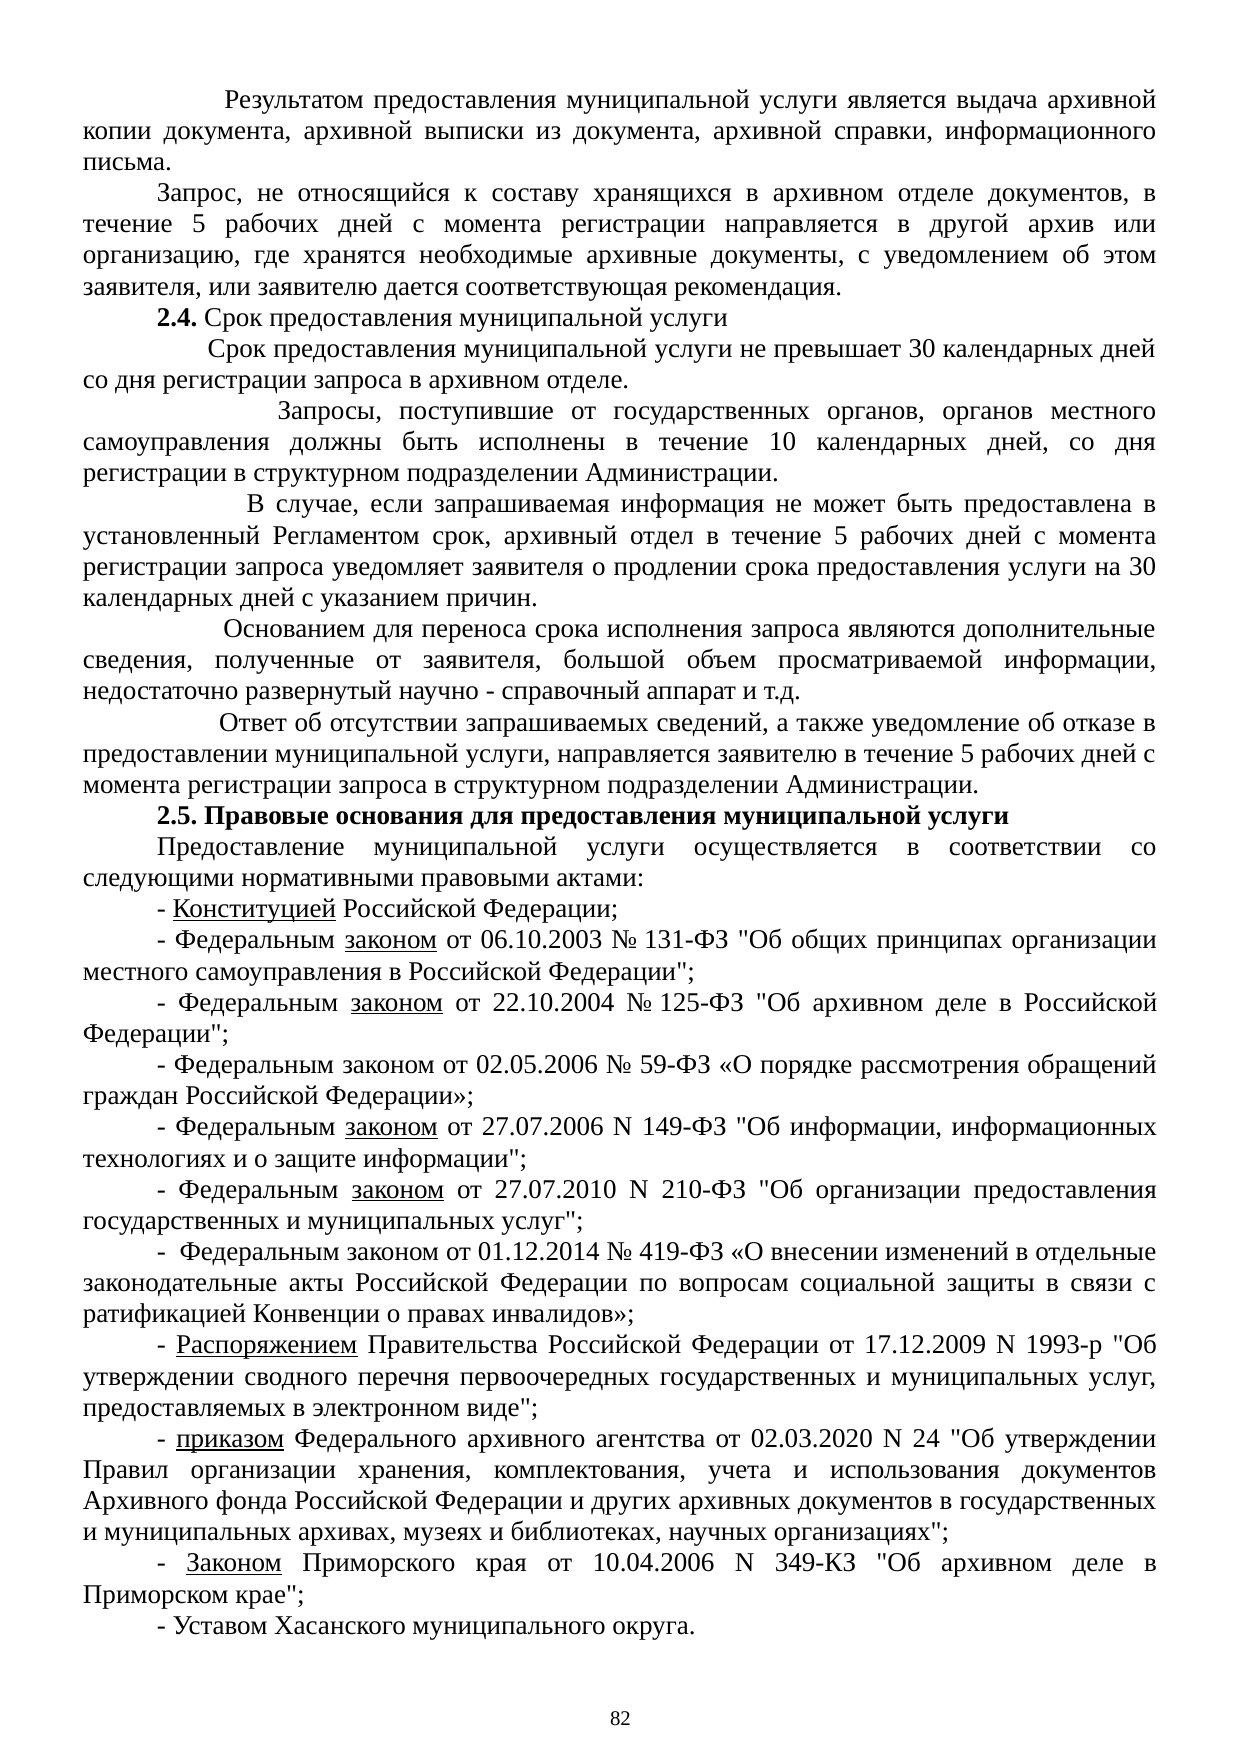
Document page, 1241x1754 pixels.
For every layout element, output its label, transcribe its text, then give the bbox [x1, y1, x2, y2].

text - Федеральным законом от 27.07.2006 N 149-ФЗ "Об информации, информационных технологиях и о защите информации"; [83, 1111, 1157, 1173]
text - Распоряжением Правительства Российской Федерации от 17.12.2009 N 1993-р "Об утверждении сводного перечня первоочередных государственных и муниципальных услуг, предоставляемых в электронном виде"; [83, 1328, 1157, 1422]
text - Федеральным законом от 01.12.2014 № 419-ФЗ «О внесении изменений в отдельные законодательные акты Российской Федерации по вопросам социальной защиты в связи с ратификацией Конвенции о правах инвалидов»; [83, 1235, 1157, 1328]
text 2.5. Правовые основания для предоставления муниципальной услуги [83, 799, 1157, 830]
text В случае, если запрашиваемая информация не может быть предоставлена в установленный Регламентом срок, архивный отдел в течение 5 рабочих дней с момента регистрации запроса уведомляет заявителя о продлении срока предоставления услуги на 30 календарных дней с указанием причин. [83, 488, 1157, 612]
text - Конституцией Российской Федерации; [83, 892, 1157, 924]
text Основанием для переноса срока исполнения запроса являются дополнительные сведения, полученные от заявителя, большой объем просматриваемой информации, недостаточно развернутый научно - справочный аппарат и т.д. [83, 612, 1157, 706]
text - Федеральным законом от 27.07.2010 N 210-ФЗ "Об организации предоставления государственных и муниципальных услуг"; [83, 1173, 1157, 1235]
text - приказом Федерального архивного агентства от 02.03.2020 N 24 "Об утверждении Правил организации хранения, комплектования, учета и использования документов Архивного фонда Российской Федерации и других архивных документов в государственных и муниципальных архивах, музеях и библиотеках, научных организациях"; [83, 1422, 1157, 1547]
text Запросы, поступившие от государственных органов, органов местного самоуправления должны быть исполнены в течение 10 календарных дней, со дня регистрации в структурном подразделении Администрации. [83, 394, 1157, 488]
text - Федеральным законом от 06.10.2003 № 131-ФЗ "Об общих принципах организации местного самоуправления в Российской Федерации"; [83, 924, 1157, 986]
text 2.4. Срок предоставления муниципальной услуги [83, 301, 1157, 332]
text Предоставление муниципальной услуги осуществляется в соответствии со следующими нормативными правовыми актами: [83, 830, 1157, 892]
text Ответ об отсутствии запрашиваемых сведений, а также уведомление об отказе в предоставлении муниципальной услуги, направляется заявителю в течение 5 рабочих дней с момента регистрации запроса в структурном подразделении Администрации. [83, 706, 1157, 799]
text Срок предоставления муниципальной услуги не превышает 30 календарных дней со дня регистрации запроса в архивном отделе. [83, 332, 1157, 394]
text - Уставом Хасанского муниципального округа. [83, 1609, 1157, 1640]
text - Федеральным законом от 02.05.2006 № 59-ФЗ «О порядке рассмотрения обращений граждан Российской Федерации»; [83, 1048, 1157, 1111]
text - Федеральным законом от 22.10.2004 № 125-ФЗ "Об архивном деле в Российской Федерации"; [83, 986, 1157, 1048]
text - Законом Приморского края от 10.04.2006 N 349-КЗ "Об архивном деле в Приморском крае"; [83, 1547, 1157, 1609]
text Запрос, не относящийся к составу хранящихся в архивном отделе документов, в течение 5 рабочих дней с момента регистрации направляется в другой архив или организацию, где хранятся необходимые архивные документы, с уведомлением об этом заявителя, или заявителю дается соответствующая рекомендация. [83, 176, 1157, 301]
text Результатом предоставления муниципальной услуги является выдача архивной копии документа, архивной выписки из документа, архивной справки, информационного письма. [83, 83, 1157, 176]
